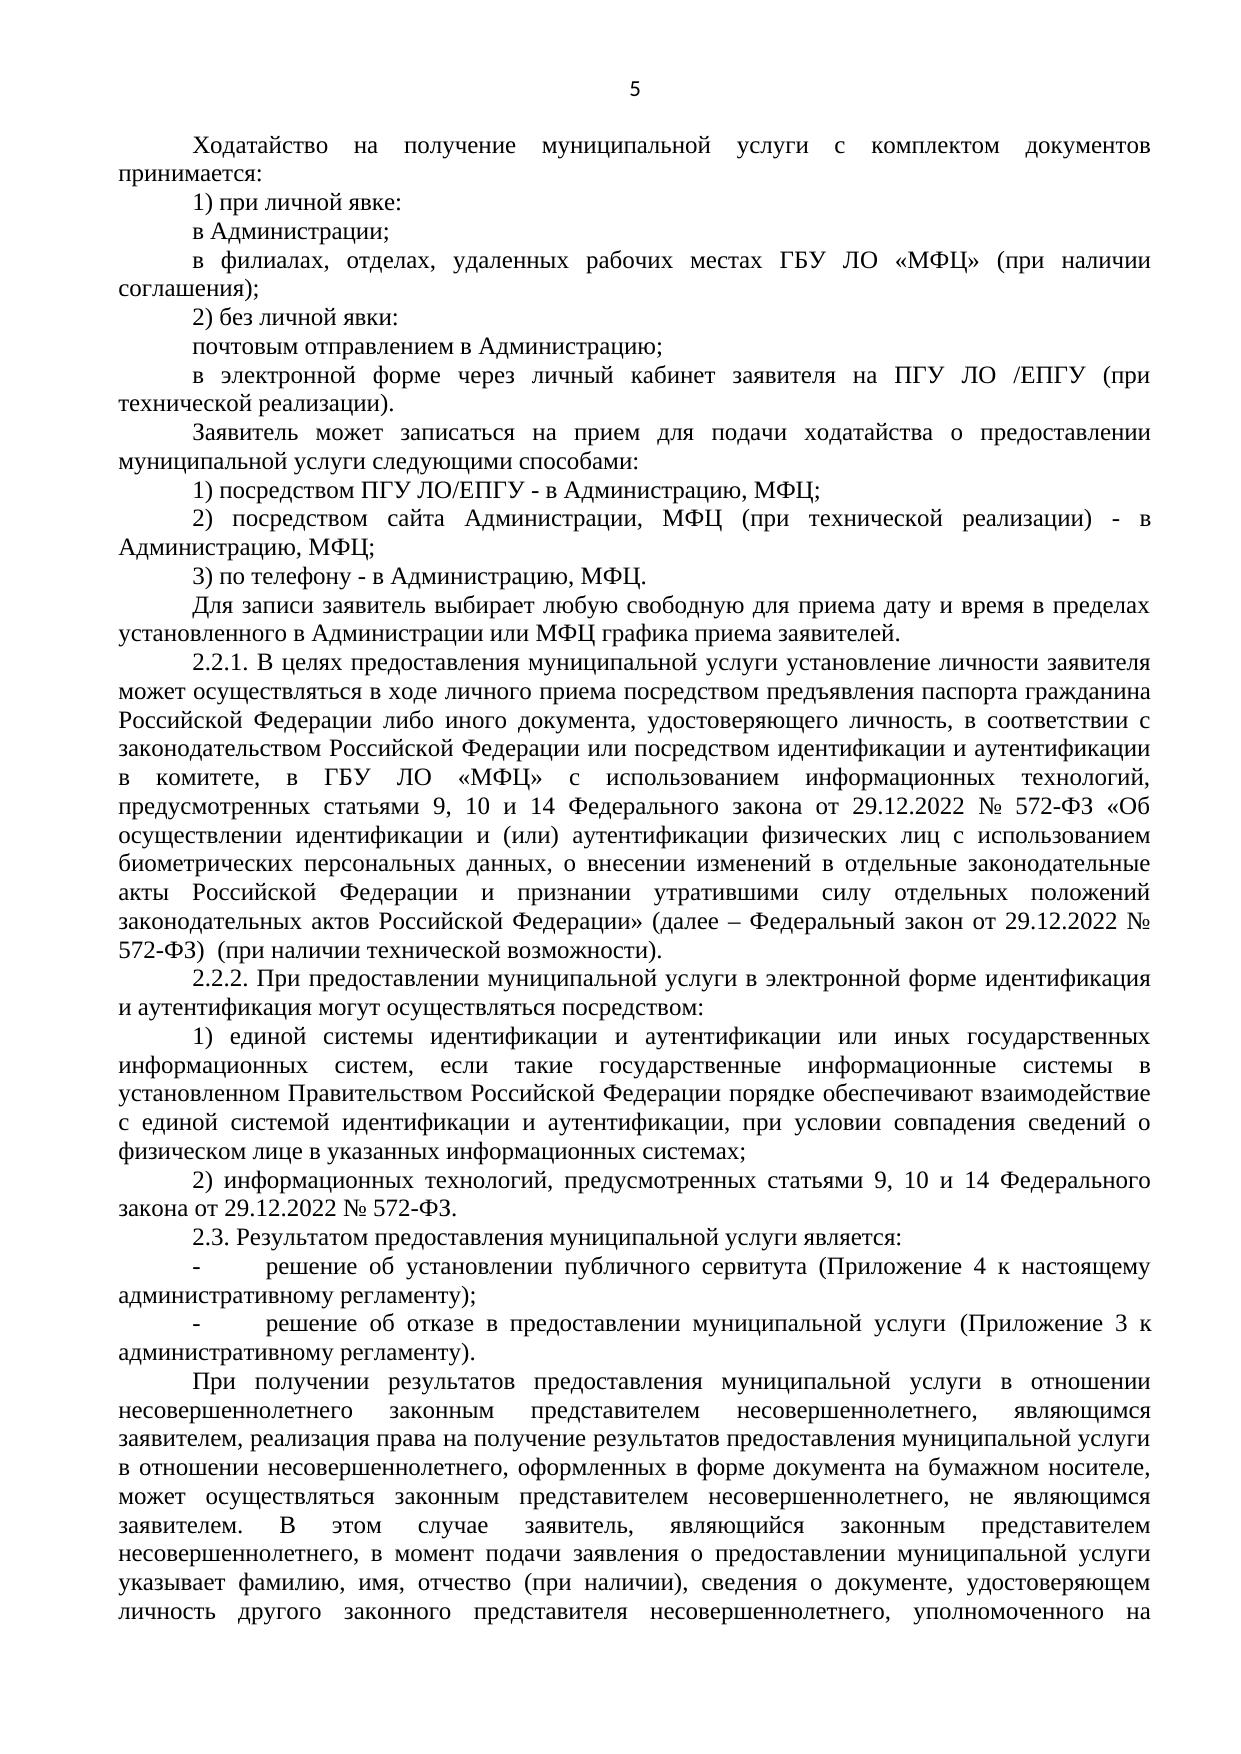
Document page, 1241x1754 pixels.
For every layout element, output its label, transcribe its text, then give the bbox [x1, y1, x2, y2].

text 2) посредством сайта Администрации, МФЦ (при технической реализации) - в Администрацию, МФЦ; [118, 503, 1152, 561]
text - решение об отказе в предоставлении муниципальной услуги (Приложение 3 к административному регламенту). [118, 1308, 1152, 1366]
text в Администрации; [118, 216, 1152, 245]
text Заявитель может записаться на прием для подачи ходатайства о предоставлении муниципальной услуги следующими способами: [118, 417, 1152, 475]
text 2.2.1. В целях предоставления муниципальной услуги установление личности заявителя может осуществляться в ходе личного приема посредством предъявления паспорта гражданина Российской Федерации либо иного документа, удостоверяющего личность, в соответствии с законодательством Российской Федерации или посредством идентификации и аутентификации в комитете, в ГБУ ЛО «МФЦ» с использованием информационных технологий, предусмотренных статьями 9, 10 и 14 Федерального закона от 29.12.2022 № 572-ФЗ «Об осуществлении идентификации и (или) аутентификации физических лиц с использованием биометрических персональных данных, о внесении изменений в отдельные законодательные акты Российской Федерации и признании утратившими силу отдельных положений законодательных актов Российской Федерации» (далее – Федеральный закон от 29.12.2022 № 572-ФЗ) (при наличии технической возможности). [118, 647, 1152, 963]
text почтовым отправлением в Администрацию; [118, 331, 1152, 360]
text 2.2.2. При предоставлении муниципальной услуги в электронной форме идентификация и аутентификация могут осуществляться посредством: [118, 963, 1152, 1021]
text 1) при личной явке: [118, 187, 1152, 216]
text - решение об установлении публичного сервитута (Приложение 4 к настоящему административному регламенту); [118, 1251, 1152, 1308]
text 2.3. Результатом предоставления муниципальной услуги является: [118, 1222, 1152, 1251]
text в филиалах, отделах, удаленных рабочих местах ГБУ ЛО «МФЦ» (при наличии соглашения); [118, 245, 1152, 302]
text 1) единой системы идентификации и аутентификации или иных государственных информационных систем, если такие государственные информационные системы в установленном Правительством Российской Федерации порядке обеспечивают взаимодействие с единой системой идентификации и аутентификации, при условии совпадения сведений о физическом лице в указанных информационных системах; [118, 1021, 1152, 1165]
text Для записи заявитель выбирает любую свободную для приема дату и время в пределах установленного в Администрации или МФЦ графика приема заявителей. [118, 590, 1152, 647]
text 2) без личной явки: [118, 302, 1152, 331]
text 3) по телефону - в Администрацию, МФЦ. [118, 561, 1152, 590]
text Ходатайство на получение муниципальной услуги с комплектом документов принимается: [118, 130, 1152, 187]
text 1) посредством ПГУ ЛО/ЕПГУ - в Администрацию, МФЦ; [118, 475, 1152, 503]
text в электронной форме через личный кабинет заявителя на ПГУ ЛО /ЕПГУ (при технической реализации). [118, 360, 1152, 417]
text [118, 1366, 1152, 1625]
text 2) информационных технологий, предусмотренных статьями 9, 10 и 14 Федерального закона от 29.12.2022 № 572-ФЗ. [118, 1165, 1152, 1222]
